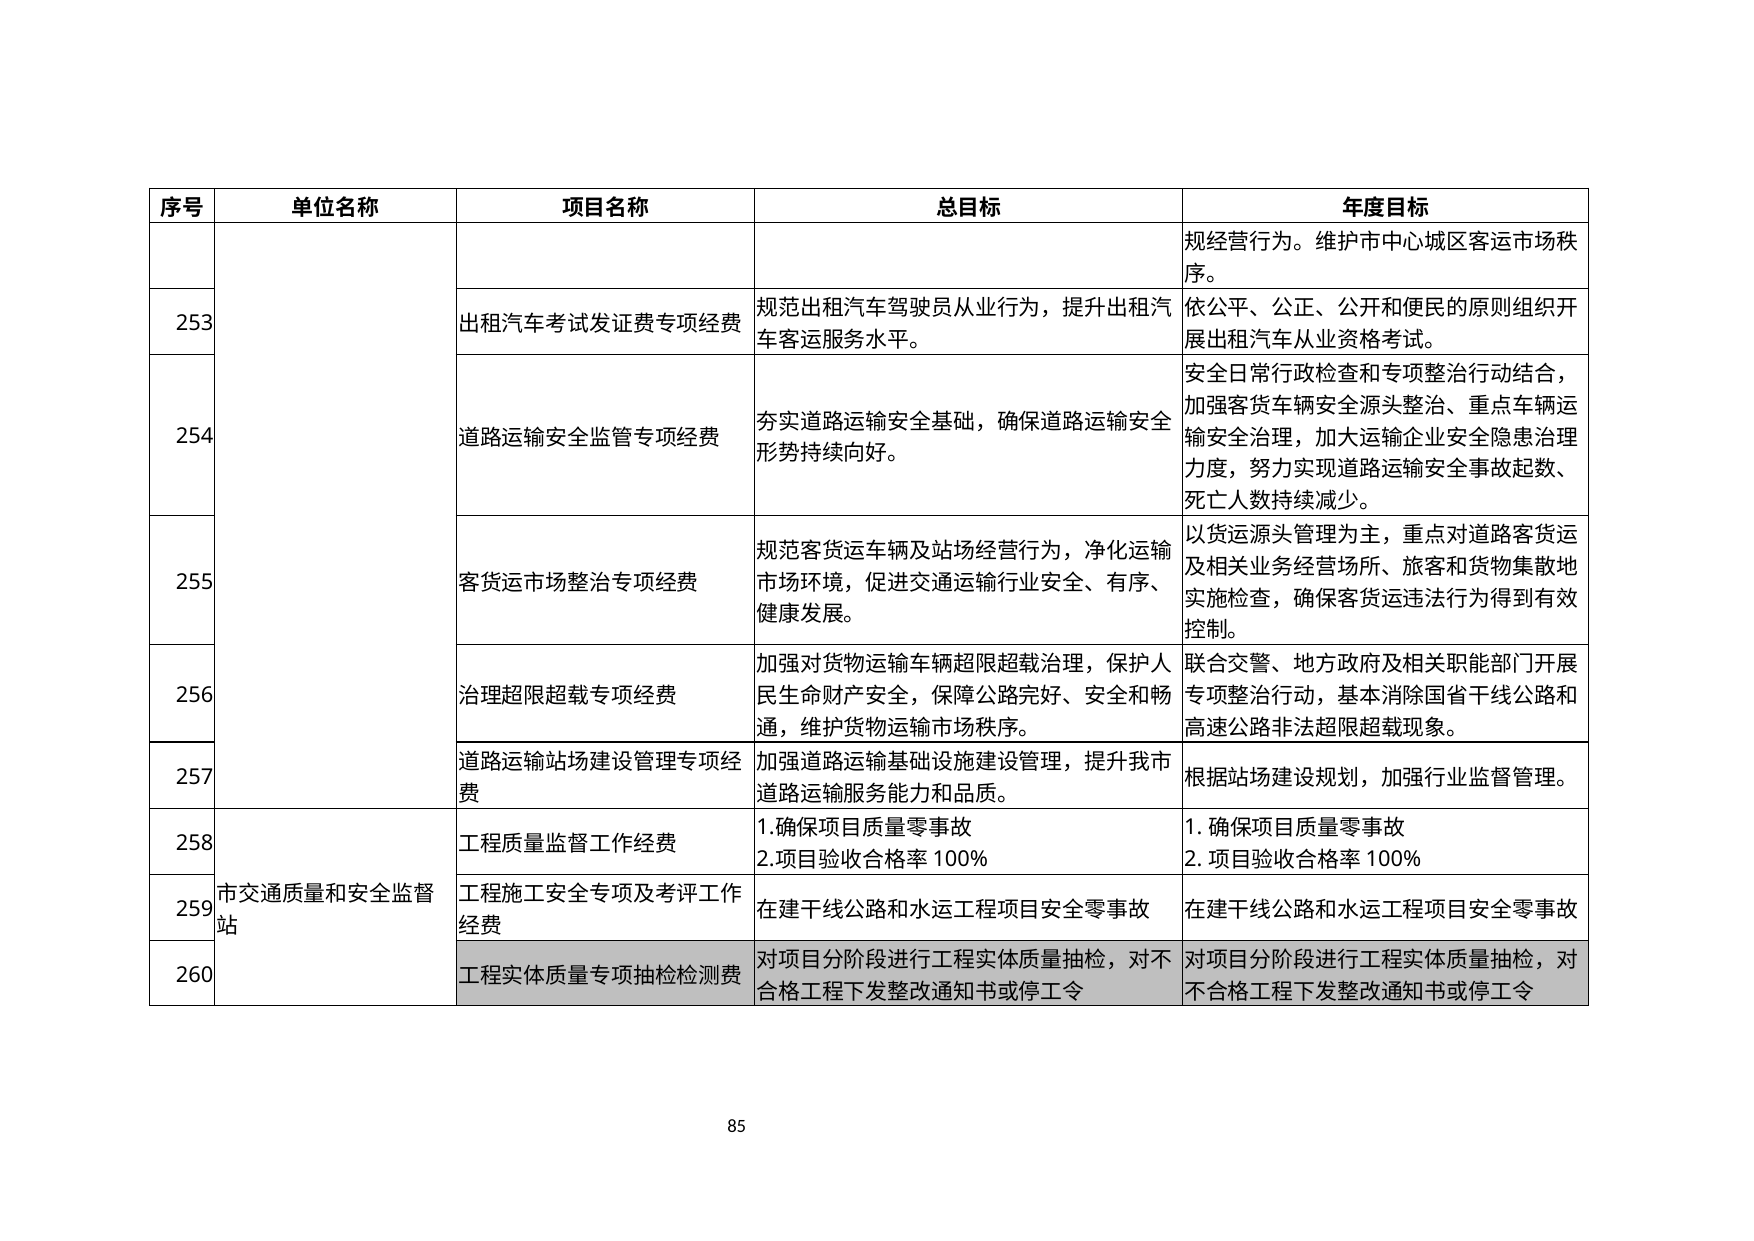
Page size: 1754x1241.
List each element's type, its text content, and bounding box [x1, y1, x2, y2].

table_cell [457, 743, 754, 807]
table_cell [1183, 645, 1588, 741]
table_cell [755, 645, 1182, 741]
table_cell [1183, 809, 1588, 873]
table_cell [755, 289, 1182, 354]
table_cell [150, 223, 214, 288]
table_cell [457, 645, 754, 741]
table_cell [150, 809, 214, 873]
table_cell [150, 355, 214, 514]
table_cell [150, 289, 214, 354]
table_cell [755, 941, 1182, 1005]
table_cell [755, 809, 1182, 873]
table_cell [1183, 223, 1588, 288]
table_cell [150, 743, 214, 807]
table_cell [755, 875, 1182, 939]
table_header 年度目标 [1183, 189, 1588, 222]
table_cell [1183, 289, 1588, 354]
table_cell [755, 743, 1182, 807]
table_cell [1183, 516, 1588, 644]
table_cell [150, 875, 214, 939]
table_header 序号 [150, 189, 214, 222]
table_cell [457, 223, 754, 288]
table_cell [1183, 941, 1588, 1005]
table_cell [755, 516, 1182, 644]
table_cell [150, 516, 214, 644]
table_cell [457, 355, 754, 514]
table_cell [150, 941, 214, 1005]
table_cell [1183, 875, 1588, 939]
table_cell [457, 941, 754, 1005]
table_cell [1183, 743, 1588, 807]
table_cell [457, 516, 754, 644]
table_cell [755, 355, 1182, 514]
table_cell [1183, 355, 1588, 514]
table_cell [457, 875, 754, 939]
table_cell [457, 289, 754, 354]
table_header 项目名称 [457, 189, 754, 222]
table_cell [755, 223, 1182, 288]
table_header 总目标 [755, 189, 1182, 222]
table_header 单位名称 [215, 189, 456, 222]
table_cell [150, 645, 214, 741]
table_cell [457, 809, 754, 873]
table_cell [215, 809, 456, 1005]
